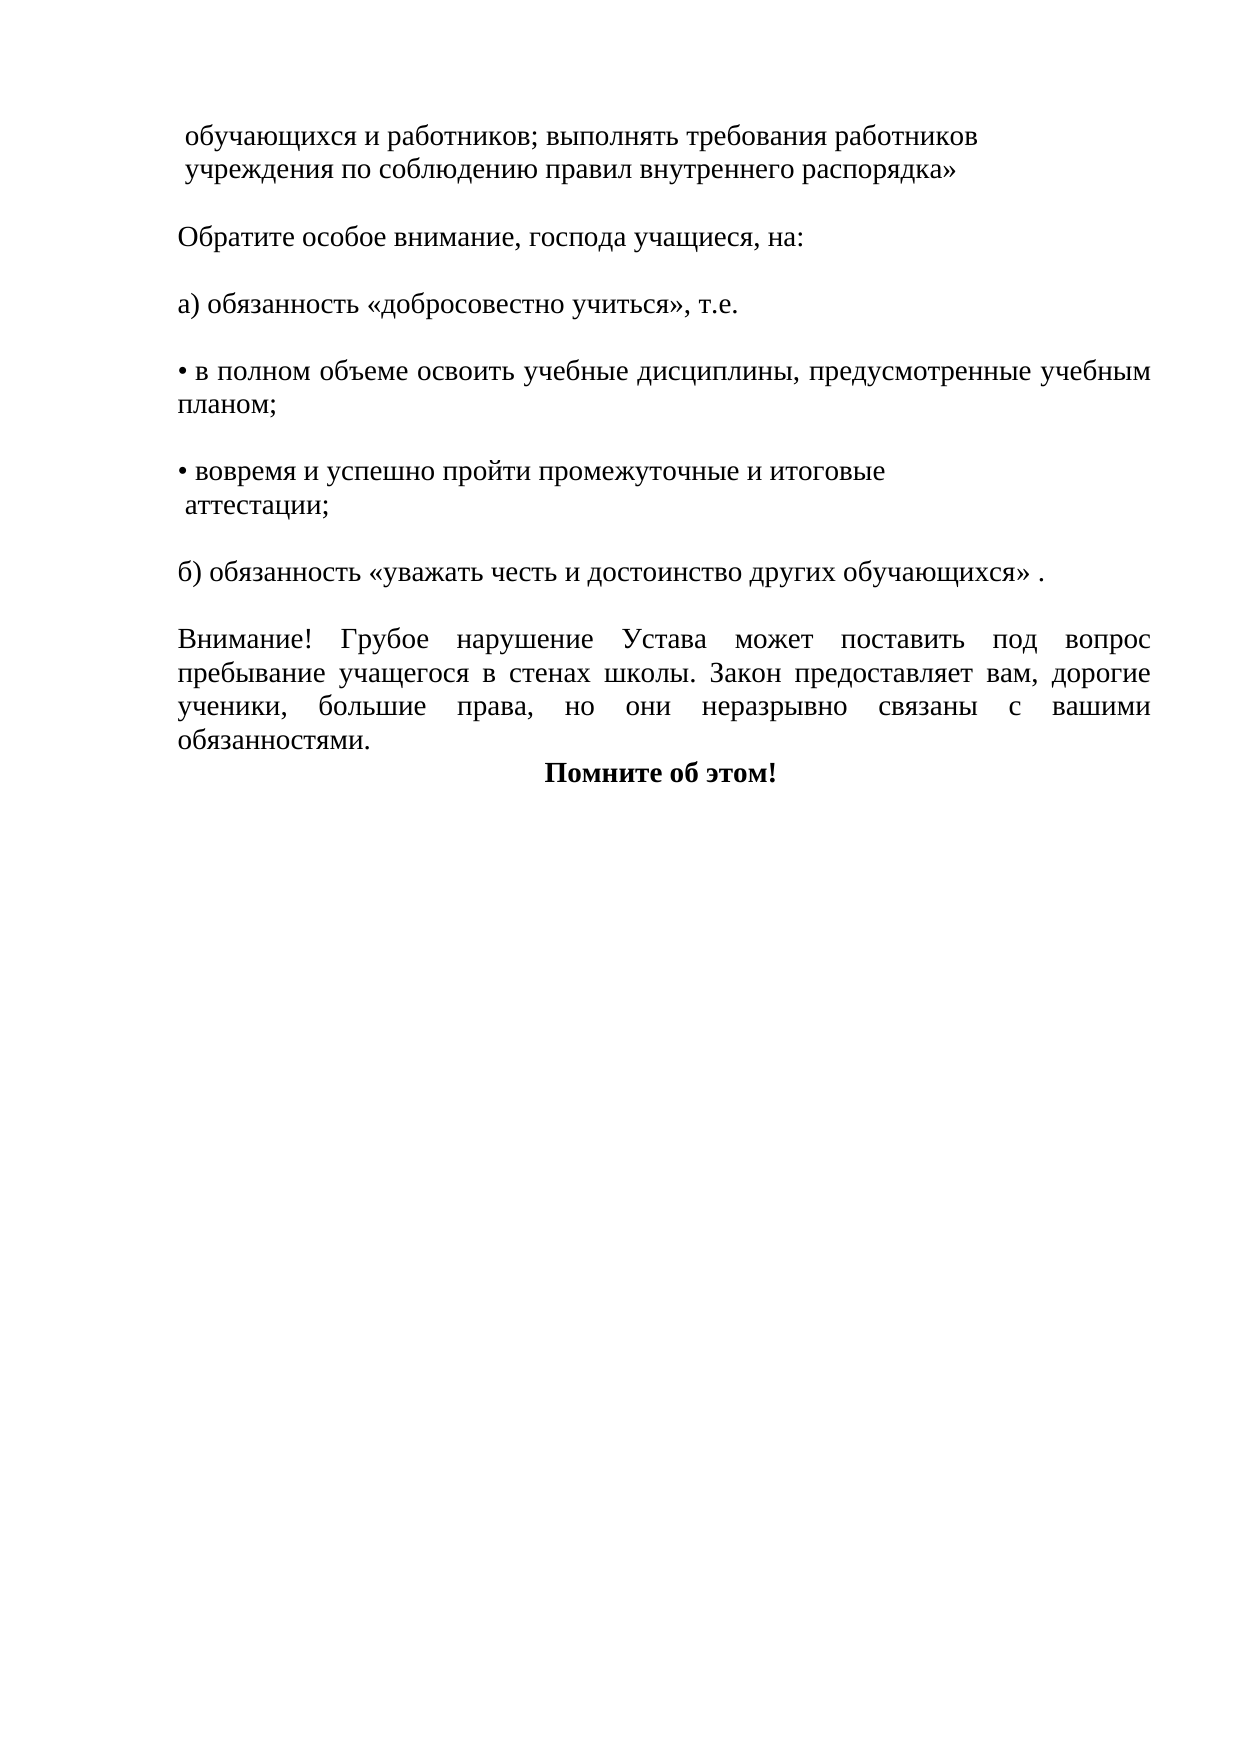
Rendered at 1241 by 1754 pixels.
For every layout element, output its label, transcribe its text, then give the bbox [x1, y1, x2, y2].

text аттестации; [177, 487, 1152, 521]
text Обратите особое внимание, господа учащиеся, на: [177, 219, 1152, 252]
text учреждения по соблюдению правил внутреннего распорядка» [177, 152, 1152, 185]
text • в полном объеме освоить учебные дисциплины, предусмотренные учебным планом; [177, 353, 1152, 420]
text обучающихся и работников; выполнять требования работников [177, 118, 1152, 152]
text Помните об этом! [177, 755, 1152, 789]
text а) обязанность «добросовестно учиться», т.е. [177, 286, 1152, 319]
text б) обязанность «уважать честь и достоинство других обучающихся» . [177, 554, 1152, 588]
text • вовремя и успешно пройти промежуточные и итоговые [177, 453, 1152, 487]
text Внимание! Грубое нарушение Устава может поставить под вопрос пребывание учащегося в стенах школы. Закон предоставляет вам, дорогие ученики, большие права, но они неразрывно связаны с вашими обязанностями. [177, 621, 1152, 755]
